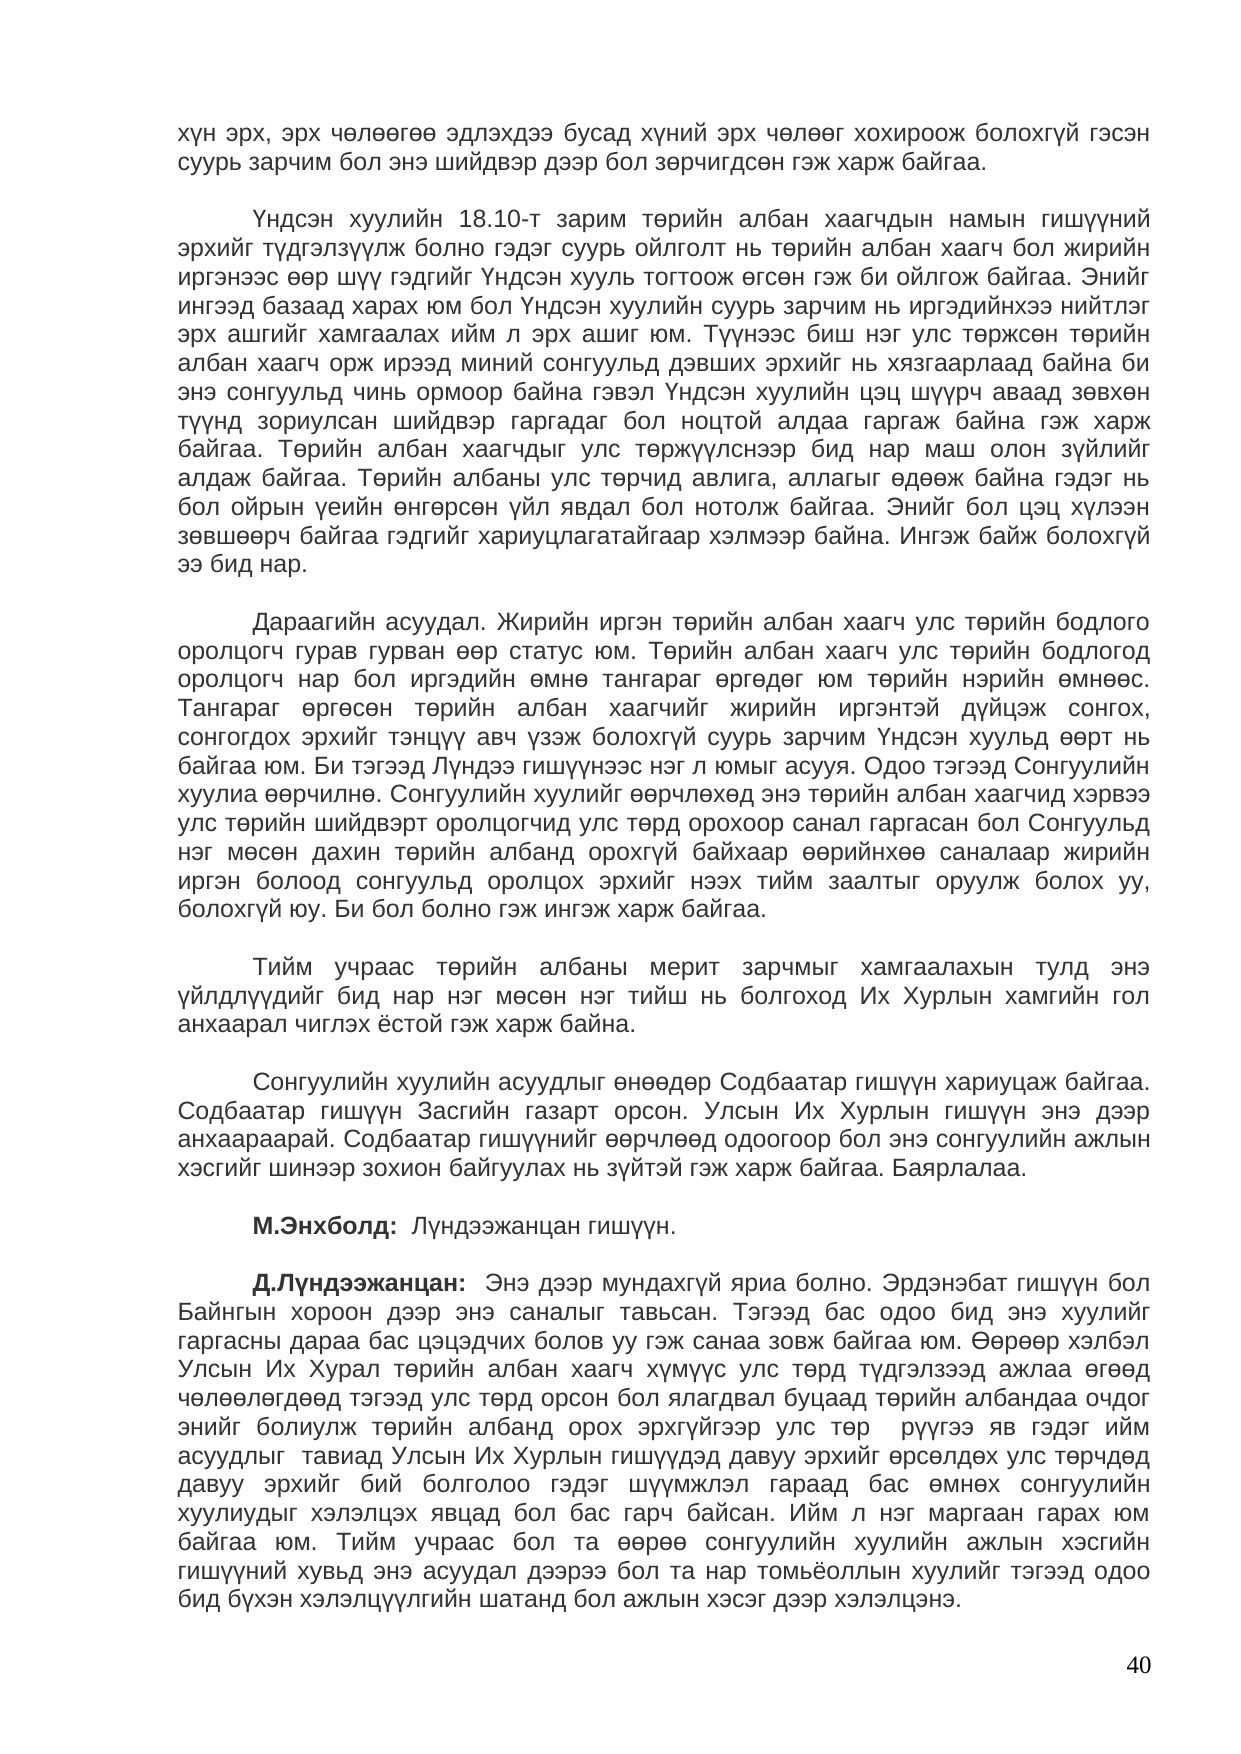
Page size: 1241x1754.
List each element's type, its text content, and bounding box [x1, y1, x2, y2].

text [177, 118, 1152, 176]
text Дараагийн асуудал. Жирийн иргэн төрийн албан хаагч улс төрийн бодлого оролцогч гурав гурван өөр статус юм. Төрийн албан хаагч улс төрийн бодлогод оролцогч нар бол иргэдийн өмнө тангараг өргөдөг юм төрийн нэрийн өмнөөс. Тангараг өргөсөн төрийн албан хаагчийг жирийн иргэнтэй дүйцэж сонгох, сонгогдох эрхийг тэнцүү авч үзэж болохгүй суурь зарчим Үндсэн хуульд өөрт нь байгаа юм. Би тэгээд Лүндээ гишүүнээс нэг л юмыг асууя. Одоо тэгээд Сонгуулийн хуулиа өөрчилнө. Сонгуулийн хуулийг өөрчлөхөд энэ төрийн албан хаагчид хэрвээ улс төрийн шийдвэрт оролцогчид улс төрд орохоор санал гаргасан бол Сонгуульд нэг мөсөн дахин төрийн албанд орохгүй байхаар өөрийнхөө саналаар жирийн иргэн болоод сонгуульд оролцох эрхийг нээх тийм заалтыг оруулж болох уу, болохгүй юу. Би бол болно гэж ингэж харж байгаа. [177, 607, 1152, 923]
text Сонгуулийн хуулийн асуудлыг өнөөдөр Содбаатар гишүүн хариуцаж байгаа. Содбаатар гишүүн Засгийн газарт орсон. Улсын Их Хурлын гишүүн энэ дээр анхаараарай. Содбаатар гишүүнийг өөрчлөөд одоогоор бол энэ сонгуулийн ажлын хэсгийг шинээр зохион байгуулах нь зүйтэй гэж харж байгаа. Баярлалаа. [177, 1067, 1152, 1182]
text Тийм учраас төрийн албаны мерит зарчмыг хамгаалахын тулд энэ үйлдлүүдийг бид нар нэг мөсөн нэг тийш нь болгоход Их Хурлын хамгийн гол анхаарал чиглэх ёстой гэж харж байна. [177, 952, 1152, 1038]
text Үндсэн хуулийн 18.10-т зарим төрийн албан хаагчдын намын гишүүний эрхийг түдгэлзүүлж болно гэдэг суурь ойлголт нь төрийн албан хаагч бол жирийн иргэнээс өөр шүү гэдгийг Үндсэн хууль тогтоож өгсөн гэж би ойлгож байгаа. Энийг ингээд базаад харах юм бол Үндсэн хуулийн суурь зарчим нь иргэдийнхээ нийтлэг эрх ашгийг хамгаалах ийм л эрх ашиг юм. Түүнээс биш нэг улс төржсөн төрийн албан хаагч орж ирээд миний сонгуульд дэвших эрхийг нь хязгаарлаад байна би энэ сонгуульд чинь ормоор байна гэвэл Үндсэн хуулийн цэц шүүрч аваад зөвхөн түүнд зориулсан шийдвэр гаргадаг бол ноцтой алдаа гаргаж байна гэж харж байгаа. Төрийн албан хаагчдыг улс төржүүлснээр бид нар маш олон зүйлийг алдаж байгаа. Төрийн албаны улс төрчид авлига, аллагыг өдөөж байна гэдэг нь бол ойрын үеийн өнгөрсөн үйл явдал бол нотолж байгаа. Энийг бол цэц хүлээн зөвшөөрч байгаа гэдгийг хариуцлагатайгаар хэлмээр байна. Ингэж байж болохгүй ээ бид нар. [177, 204, 1152, 578]
text Д.Лүндээжанцан: Энэ дээр мундахгүй яриа болно. Эрдэнэбат гишүүн бол Байнгын хороон дээр энэ саналыг тавьсан. Тэгээд бас одоо бид энэ хуулийг гаргасны дараа бас цэцэдчих болов уу гэж санаа зовж байгаа юм. Өөрөөр хэлбэл Улсын Их Хурал төрийн албан хаагч хүмүүс улс төрд түдгэлзээд ажлаа өгөөд чөлөөлөгдөөд тэгээд улс төрд орсон бол ялагдвал буцаад төрийн албандаа очдог энийг болиулж төрийн албанд орох эрхгүйгээр улс төр рүүгээ яв гэдэг ийм асуудлыг тавиад Улсын Их Хурлын гишүүдэд давуу эрхийг өрсөлдөх улс төрчдөд давуу эрхийг бий болголоо гэдэг шүүмжлэл гараад бас өмнөх сонгуулийн хуулиудыг хэлэлцэх явцад бол бас гарч байсан. Ийм л нэг маргаан гарах юм байгаа юм. Тийм учраас бол та өөрөө сонгуулийн хуулийн ажлын хэсгийн гишүүний хувьд энэ асуудал дээрээ бол та нар томьёоллын хуулийг тэгээд одоо бид бүхэн хэлэлцүүлгийн шатанд бол ажлын хэсэг дээр хэлэлцэнэ. [177, 1268, 1152, 1613]
text М.Энхболд: Лүндээжанцан гишүүн. [177, 1211, 1152, 1239]
